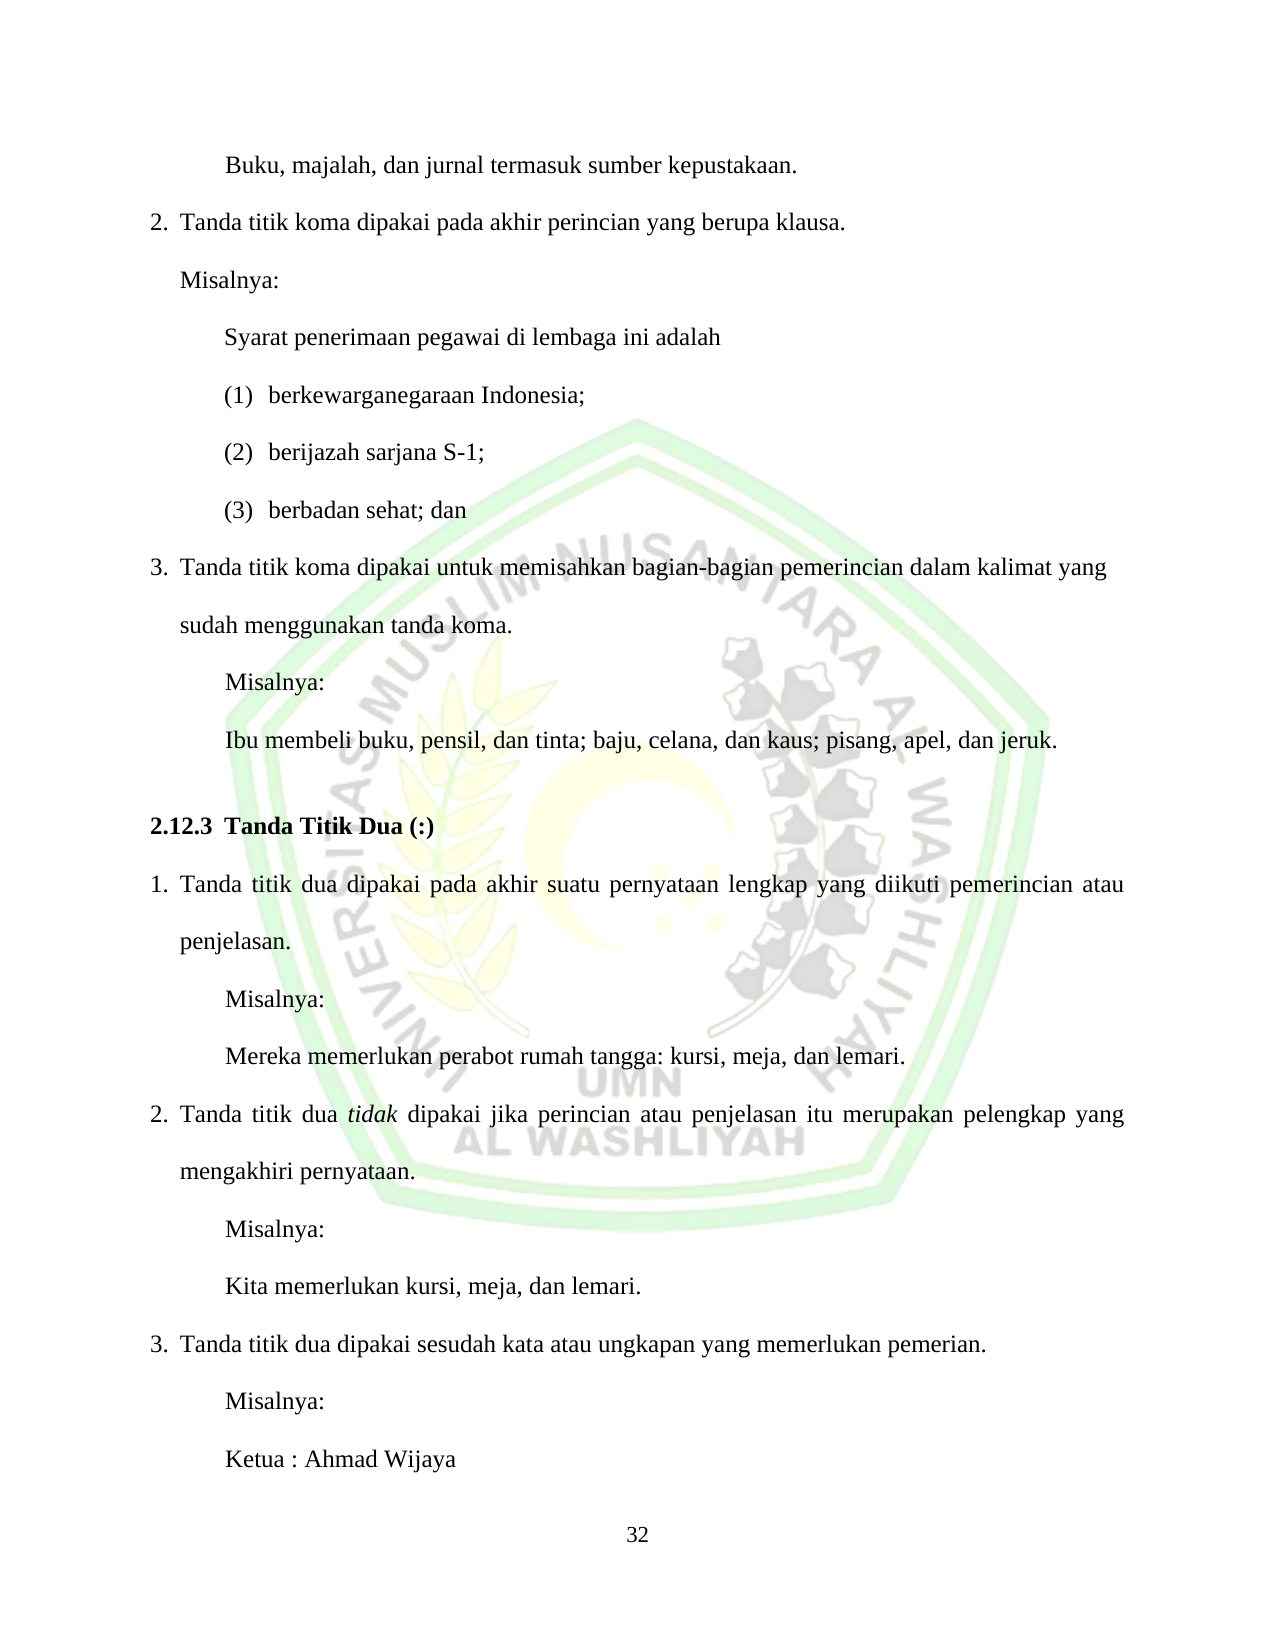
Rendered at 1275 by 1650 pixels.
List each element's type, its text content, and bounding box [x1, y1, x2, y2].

text Buku, majalah, dan jurnal termasuk sumber kepustakaan. [225, 150, 1125, 179]
list berijazah sarjana S-1; [224, 437, 1125, 466]
list berkewarganegaraan Indonesia; [224, 380, 1125, 409]
list Tanda Titik Dua (:) [150, 811, 1125, 840]
text Misalnya: [150, 667, 1125, 696]
list Kita memerlukan kursi, meja, dan lemari. [179, 1271, 1125, 1300]
text Misalnya: [150, 1214, 1125, 1242]
text Misalnya: [150, 265, 1125, 294]
list Mereka memerlukan perabot rumah tangga: kursi, meja, dan lemari. [225, 1041, 1125, 1070]
list berbadan sehat; dan [224, 495, 1125, 524]
list Tanda titik koma dipakai untuk memisahkan bagian-bagian pemerincian dalam kalimat yang sudah menggunakan tanda koma. [150, 552, 1125, 639]
list Misalnya: [225, 984, 1125, 1012]
list Tanda titik dua tidak dipakai jika perincian atau penjelasan itu merupakan pelengkap yang mengakhiri pernyataan. [150, 1099, 1125, 1185]
list Tanda titik dua dipakai sesudah kata atau ungkapan yang memerlukan pemerian. [150, 1329, 1125, 1357]
list Ibu membeli buku, pensil, dan tinta; baju, celana, dan kaus; pisang, apel, dan jeruk. [225, 725, 1125, 754]
text Misalnya: [150, 1386, 1125, 1415]
text Ketua : Ahmad Wijaya [225, 1444, 1125, 1472]
text Syarat penerimaan pegawai di lembaga ini adalah [224, 322, 1125, 351]
list Tanda titik dua dipakai pada akhir suatu pernyataan lengkap yang diikuti pemerincian atau penjelasan. [150, 869, 1125, 955]
list Tanda titik koma dipakai pada akhir perincian yang berupa klausa. [150, 207, 1125, 236]
